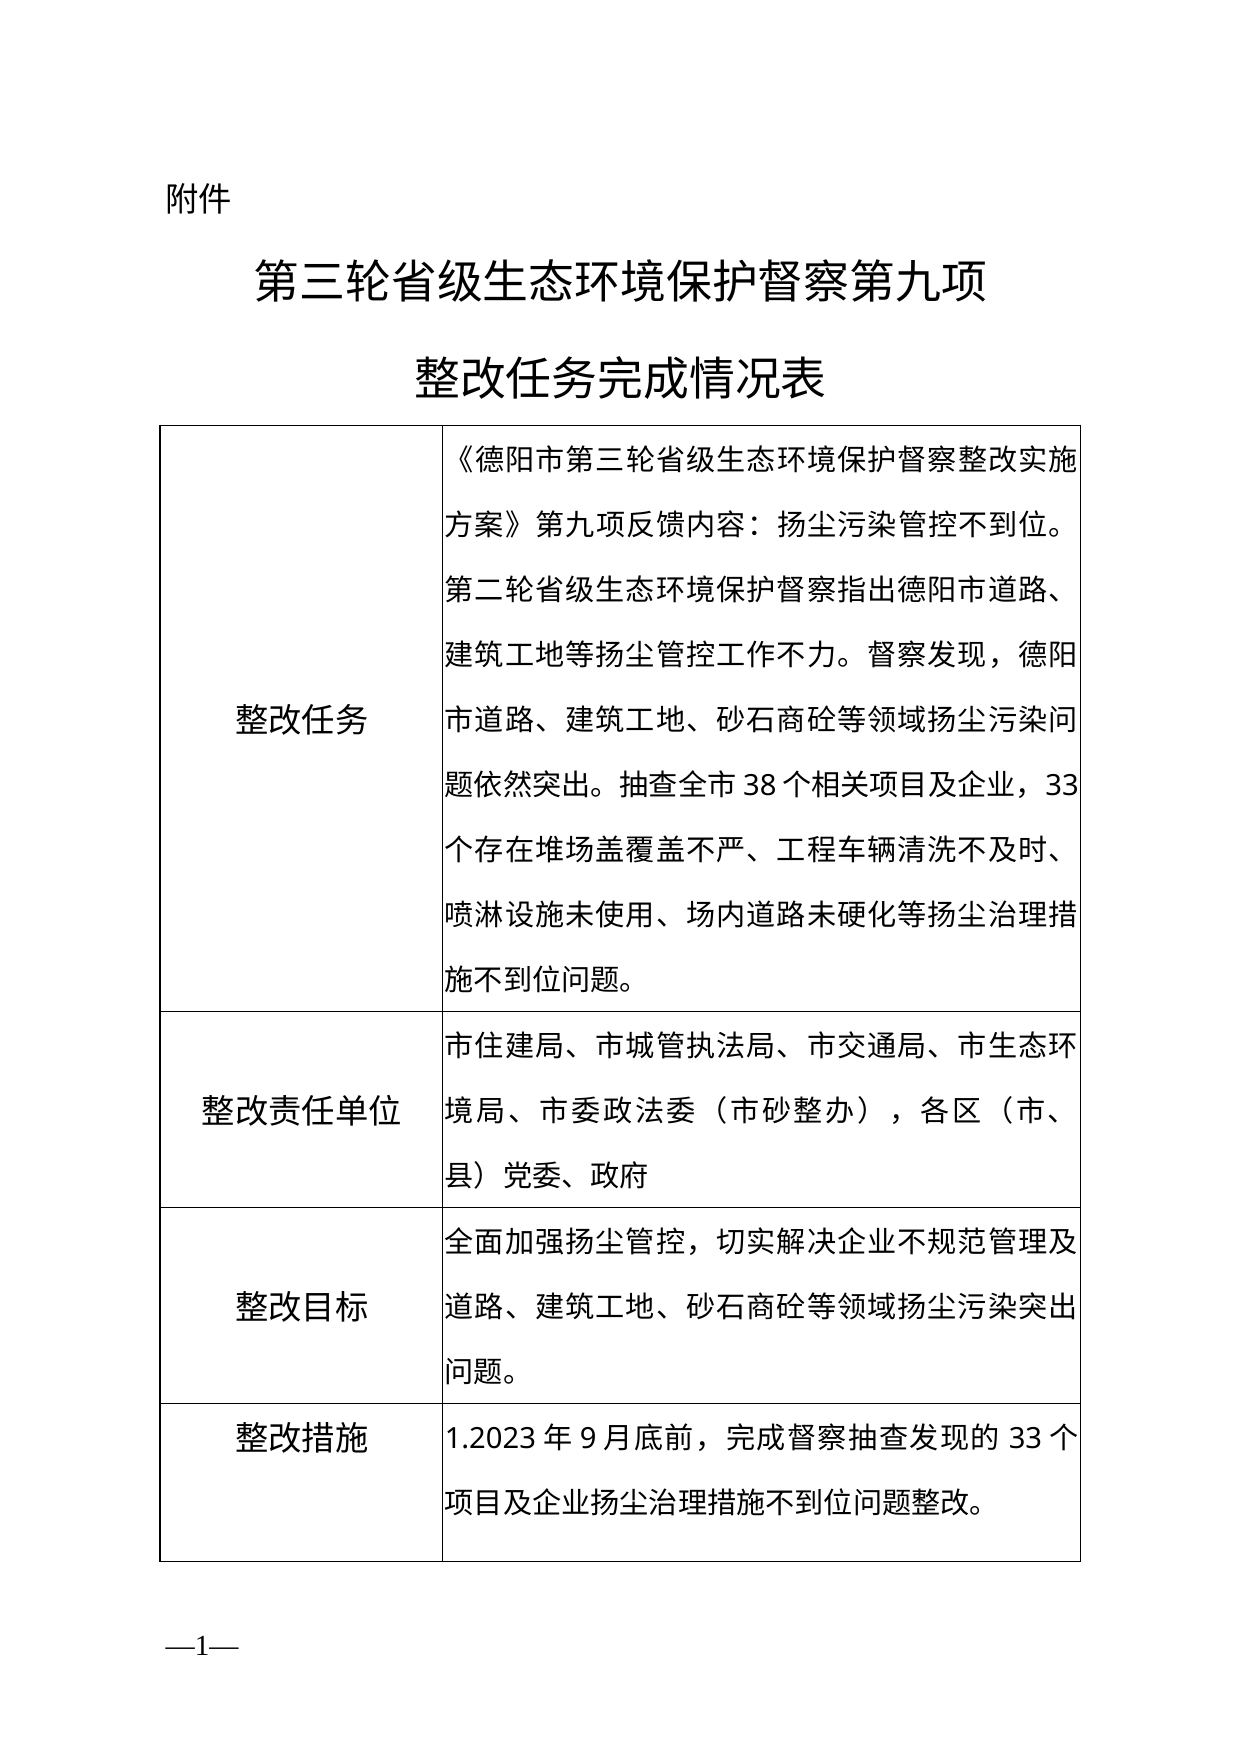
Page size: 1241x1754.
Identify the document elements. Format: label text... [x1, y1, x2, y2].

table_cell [443, 1404, 1080, 1561]
table_cell 整改目标 [161, 1208, 442, 1403]
text 附件 [165, 164, 1075, 229]
text 第三轮省级生态环境保护督察第九项 [165, 229, 1075, 327]
table_cell 全面加强扬尘管控，切实解决企业不规范管理及道路、建筑工地、砂石商砼等领域扬尘污染突出问题。 [443, 1208, 1080, 1403]
table_cell 市住建局、市城管执法局、市交通局、市生态环境局、市委政法委（市砂整办），各区（市、县）党委、政府 [443, 1012, 1080, 1207]
table_header 《德阳市第三轮省级生态环境保护督察整改实施方案》第九项反馈内容：扬尘污染管控不到位。第二轮省级生态环境保护督察指出德阳市道路、建筑工地等扬尘管控工作不力。督察发现，德阳市道路、建筑工地、砂石商砼等领域扬尘污染问题依然突出。抽查全市38个相关项目及企业，33个存在堆场盖覆盖不严、工程车辆清洗不及时、喷淋设施未使用、场内道路未硬化等扬尘治理措施不到位问题。 [443, 426, 1080, 1011]
table_cell 整改措施 [161, 1404, 442, 1561]
table_header 整改任务 [161, 426, 442, 1011]
text 整改任务完成情况表 [165, 327, 1075, 424]
table_cell 整改责任单位 [161, 1012, 442, 1207]
